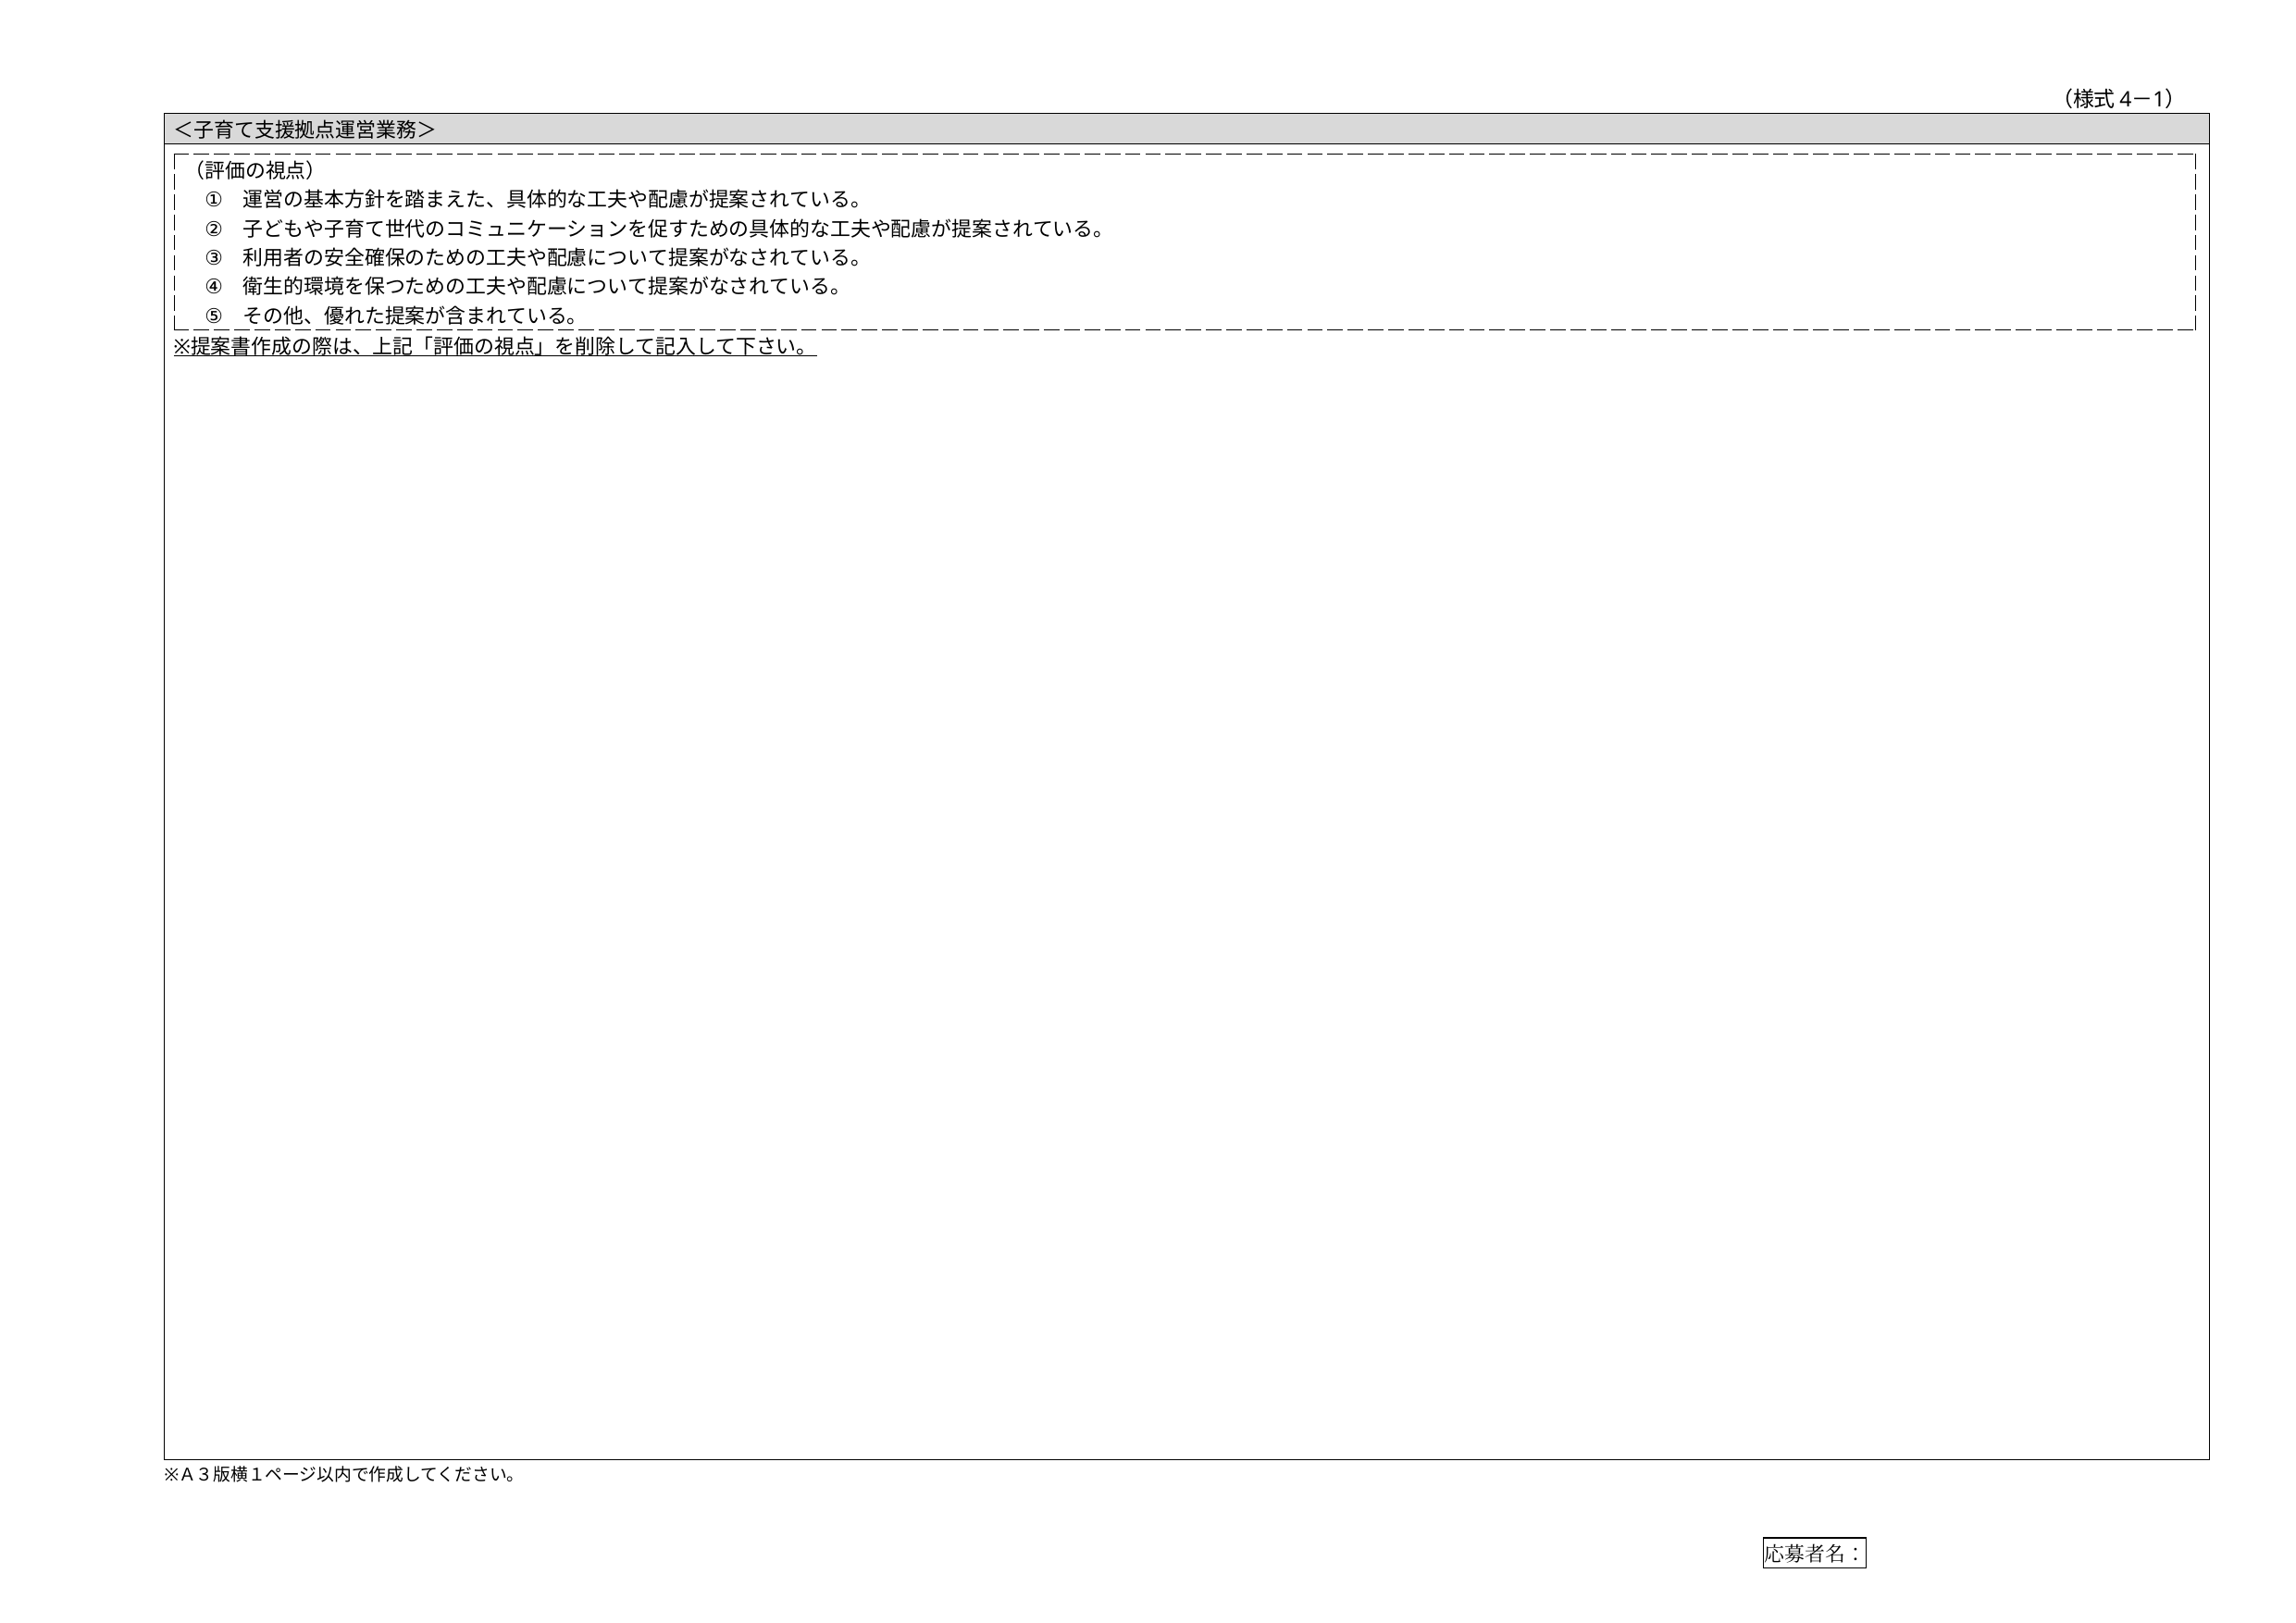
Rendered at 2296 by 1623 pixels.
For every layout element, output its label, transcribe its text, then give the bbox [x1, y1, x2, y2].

table_cell ※提案書作成の際は、上記「評価の視点」を削除して記入して下さい。 [165, 144, 2209, 1459]
table_header ＜子育て支援拠点運営業務＞ [165, 114, 2209, 143]
text ※Ａ３版横１ページ以内で作成してください。 [164, 1460, 2186, 1485]
